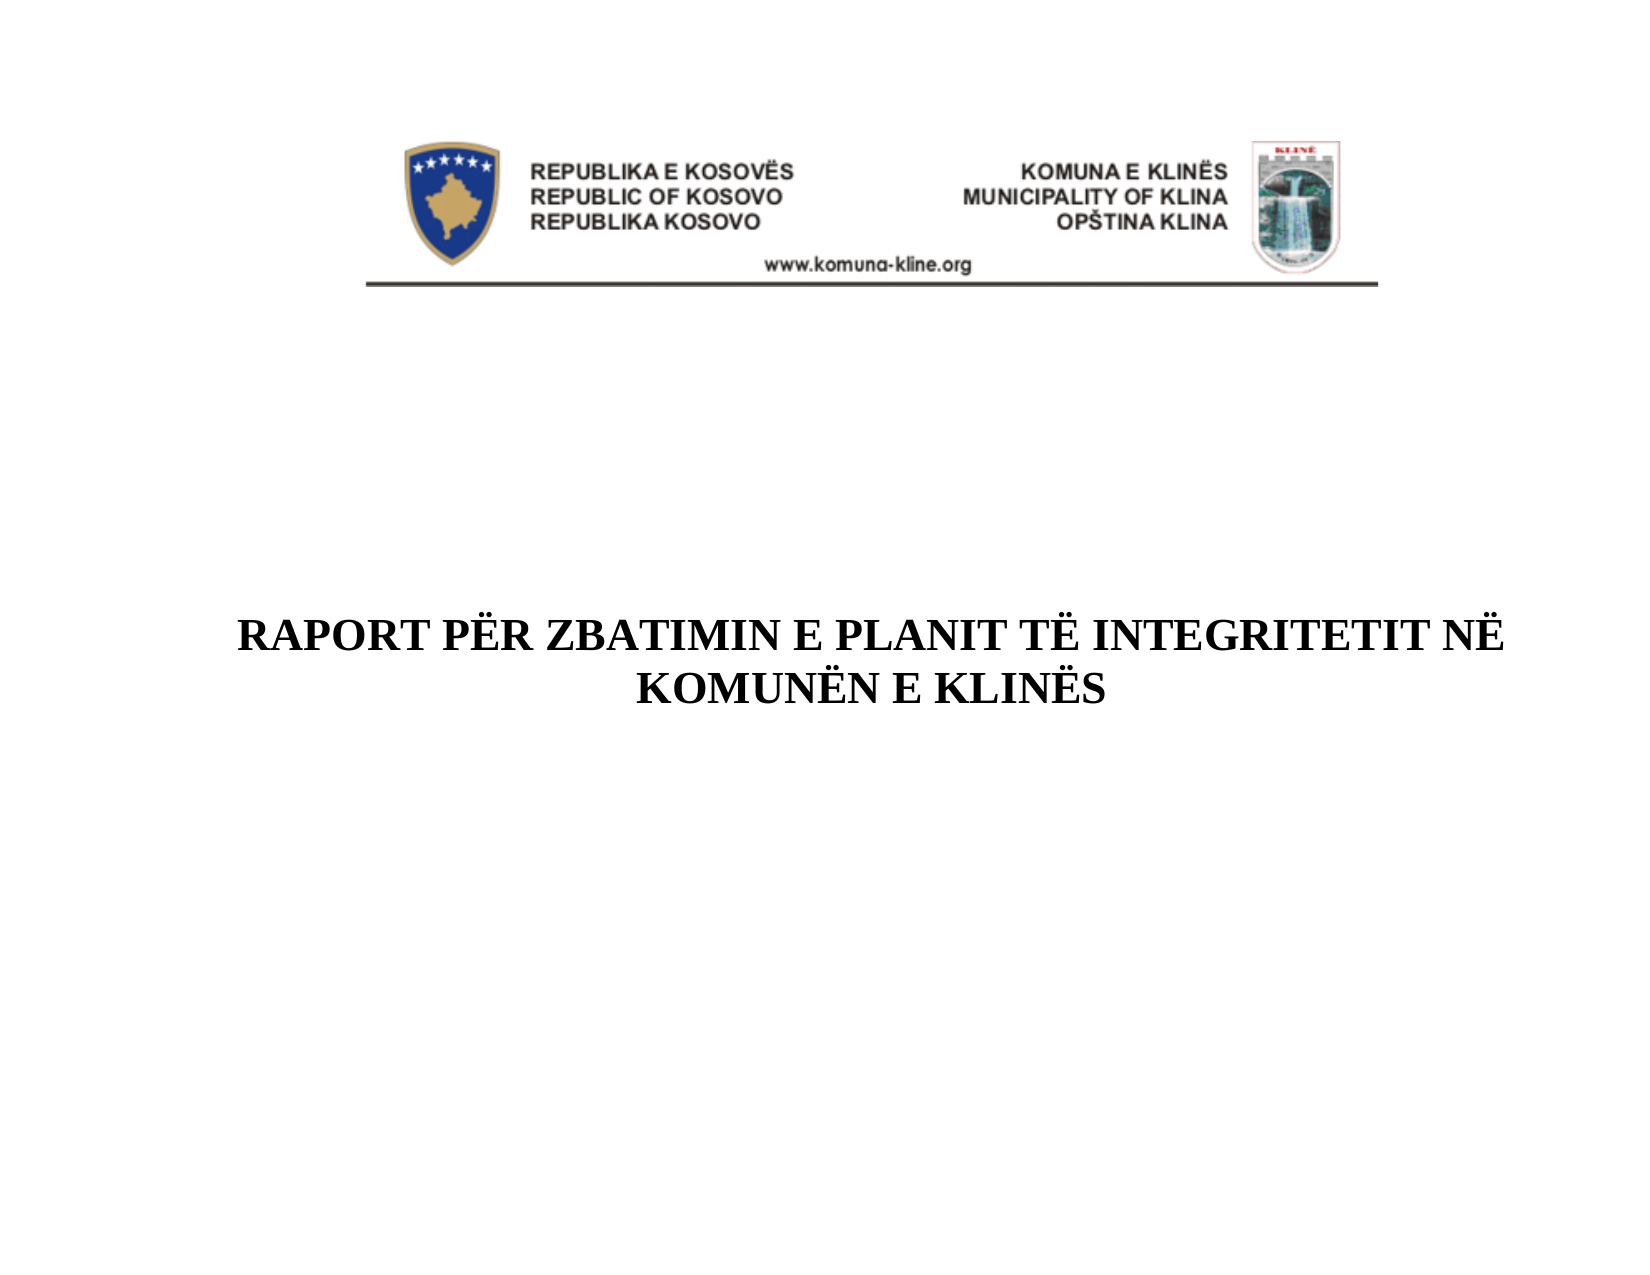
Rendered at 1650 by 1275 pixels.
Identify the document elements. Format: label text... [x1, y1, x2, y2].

text RAPORT PËR ZBATIMIN E PLANIT TË INTEGRITETIT NË KOMUNËN E KLINËS [150, 608, 1594, 713]
picture [365, 141, 1379, 287]
